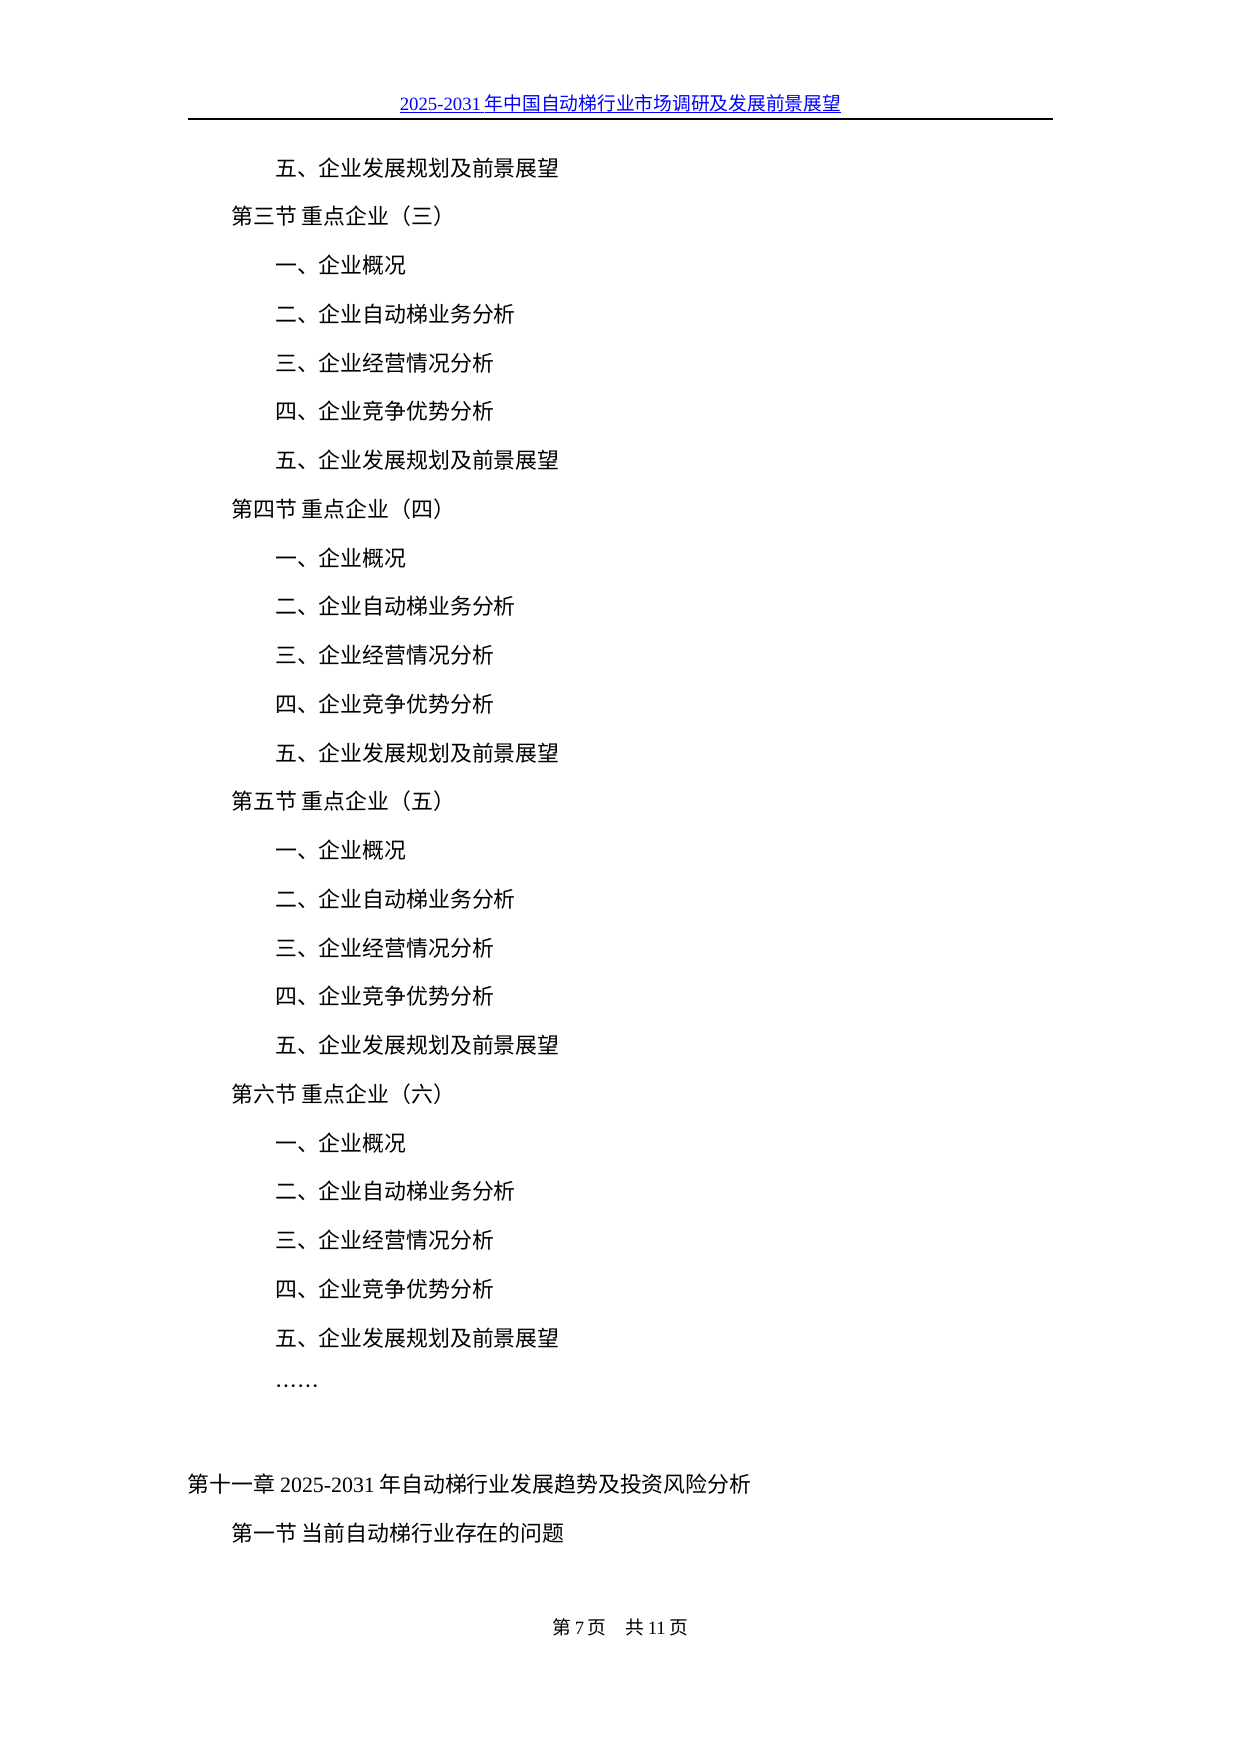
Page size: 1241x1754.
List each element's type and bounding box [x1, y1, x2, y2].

text [187, 150, 1053, 1548]
